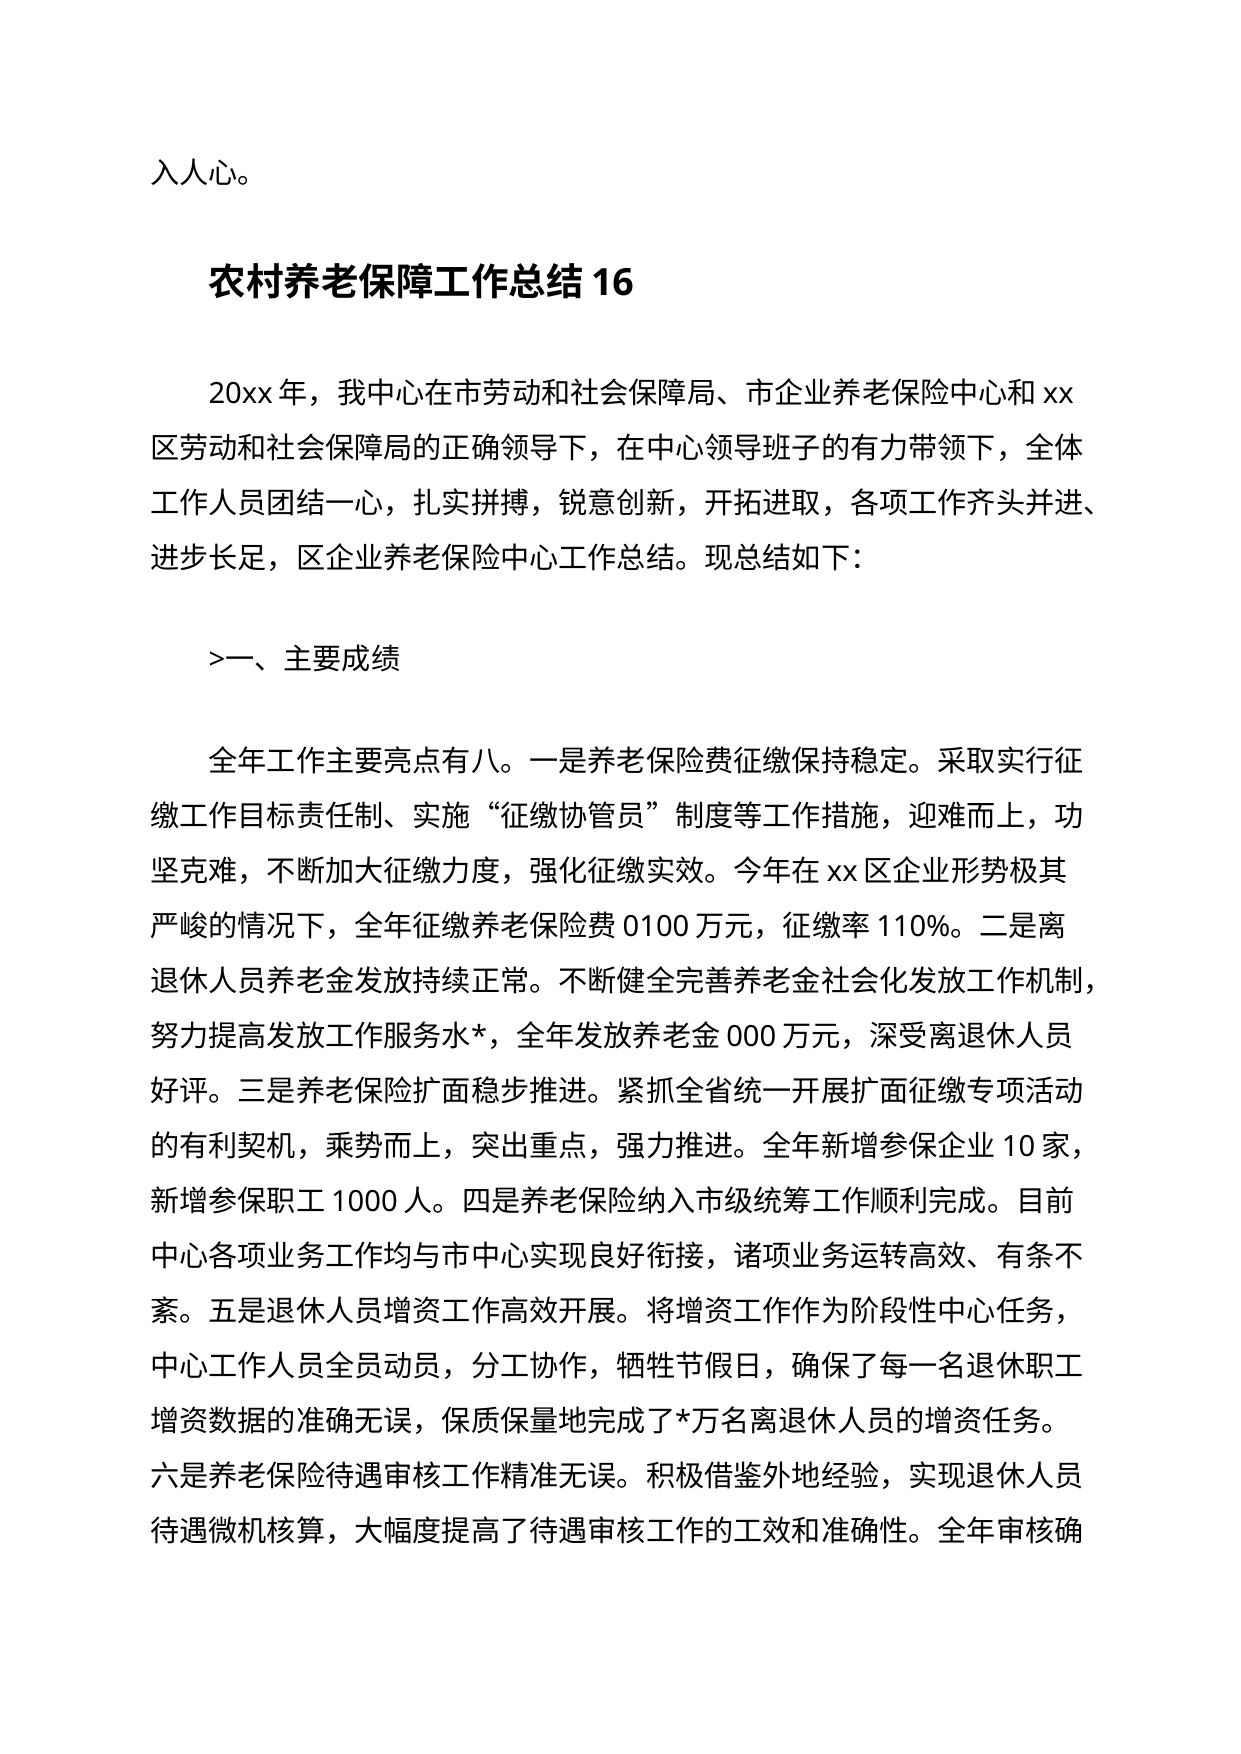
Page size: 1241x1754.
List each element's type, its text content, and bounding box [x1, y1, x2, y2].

text >一、主要成绩 [150, 636, 1090, 678]
text 农村养老保障工作总结16 [150, 252, 1090, 306]
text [150, 150, 1090, 192]
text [150, 738, 1090, 1549]
text 20xx年，我中心在市劳动和社会保障局、市企业养老保险中心和xx区劳动和社会保障局的正确领导下，在中心领导班子的有力带领下，全体工作人员团结一心，扎实拼搏，锐意创新，开拓进取，各项工作齐头并进、进步长足，区企业养老保险中心工作总结。现总结如下： [150, 369, 1090, 576]
